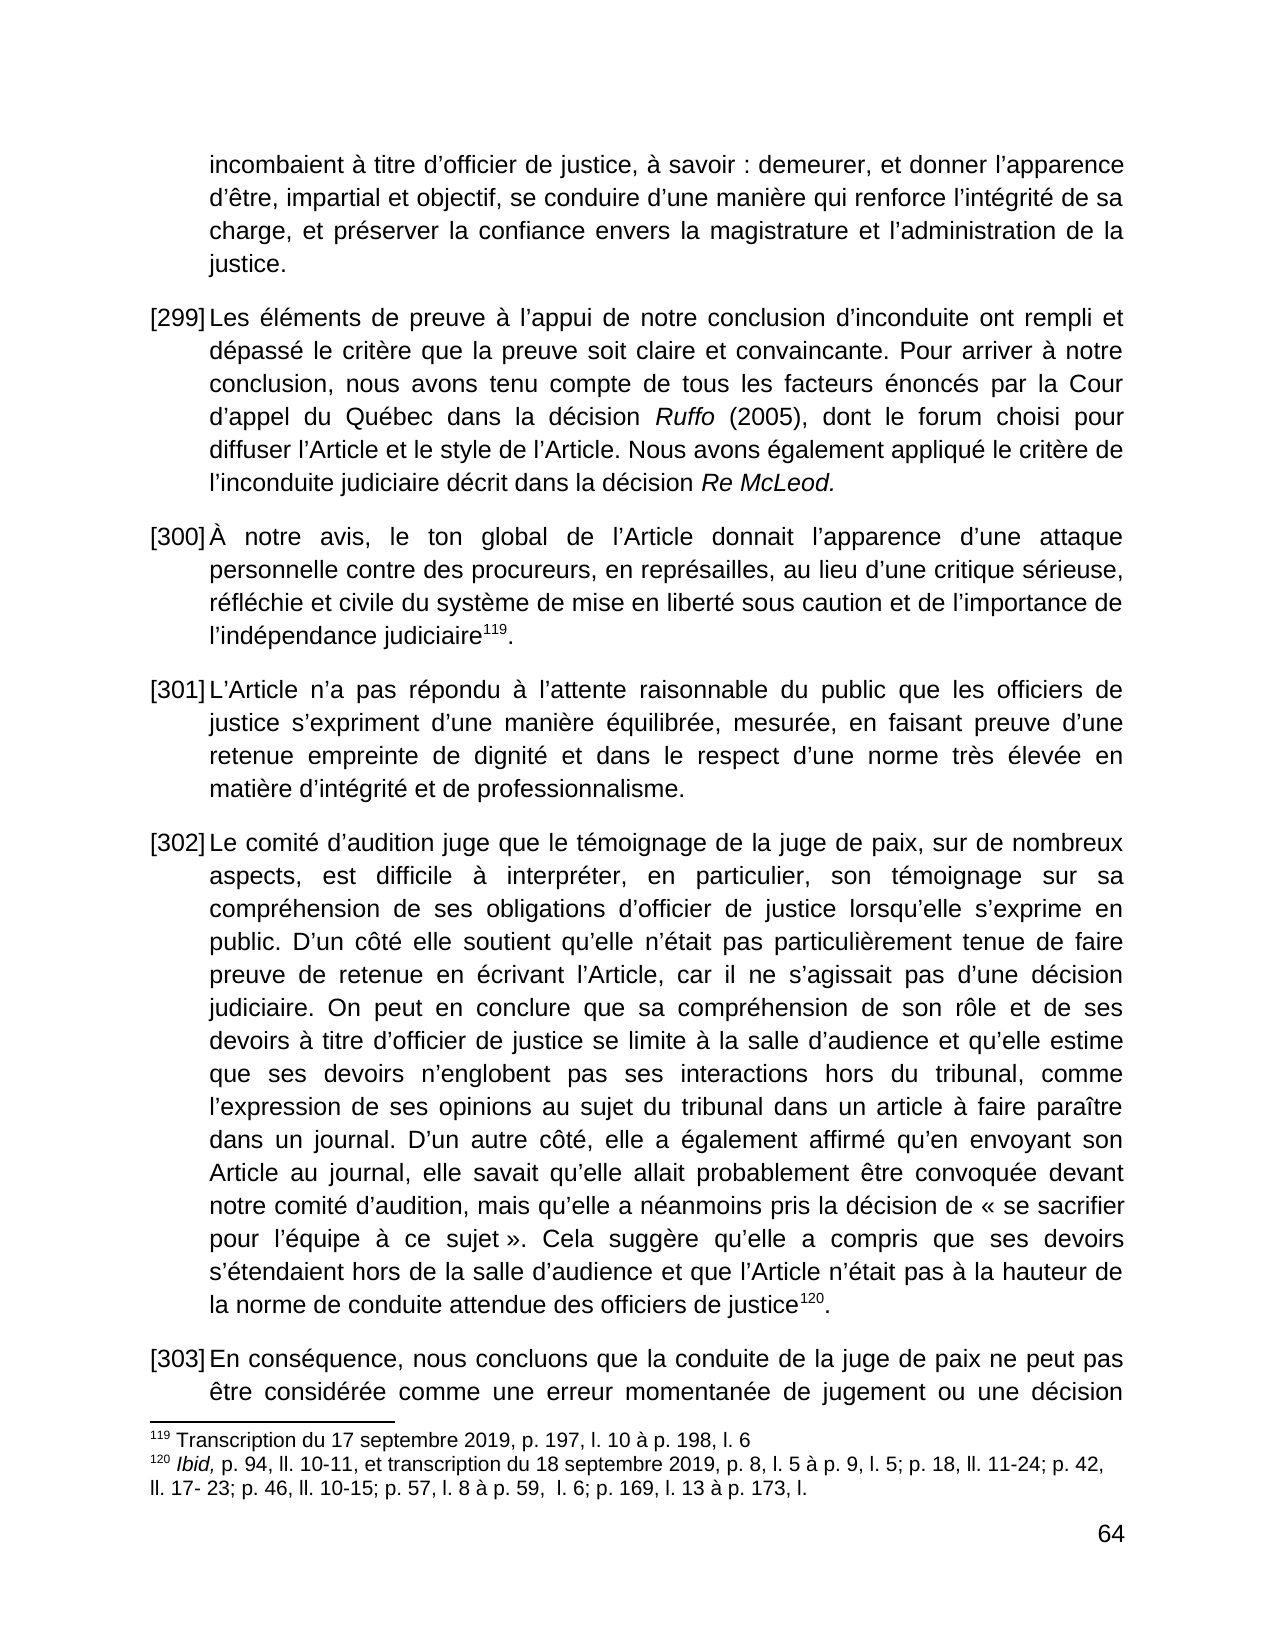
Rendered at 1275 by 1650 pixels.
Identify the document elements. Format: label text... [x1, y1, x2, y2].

list Les éléments de preuve à l’appui de notre conclusion d’inconduite ont rempli et dépassé le critère que la preuve soit claire et convaincante. Pour arriver à notre conclusion, nous avons tenu compte de tous les facteurs énoncés par la Cour d’appel du Québec dans la décision Ruffo (2005), dont le forum choisi pour diffuser l’Article et le style de l’Article. Nous avons également appliqué le critère de l’inconduite judiciaire décrit dans la décision Re McLeod. [150, 303, 1125, 497]
list Le comité d’audition juge que le témoignage de la juge de paix, sur de nombreux aspects, est difficile à interpréter, en particulier, son témoignage sur sa compréhension de ses obligations d’officier de justice lorsqu’elle s’exprime en public. D’un côté elle soutient qu’elle n’était pas particulièrement tenue de faire preuve de retenue en écrivant l’Article, car il ne s’agissait pas d’une décision judiciaire. On peut en conclure que sa compréhension de son rôle et de ses devoirs à titre d’officier de justice se limite à la salle d’audience et qu’elle estime que ses devoirs n’englobent pas ses interactions hors du tribunal, comme l’expression de ses opinions au sujet du tribunal dans un article à faire paraître dans un journal. D’un autre côté, elle a également affirmé qu’en envoyant son Article au journal, elle savait qu’elle allait probablement être convoquée devant notre comité d’audition, mais qu’elle a néanmoins pris la décision de « se sacrifier pour l’équipe à ce sujet ». Cela suggère qu’elle a compris que ses devoirs s’étendaient hors de la salle d’audience et que l’Article n’était pas à la hauteur de la norme de conduite attendue des officiers de justice. [150, 828, 1125, 1319]
list L’Article n’a pas répondu à l’attente raisonnable du public que les officiers de justice s’expriment d’une manière équilibrée, mesurée, en faisant preuve d’une retenue empreinte de dignité et dans le respect d’une norme très élevée en matière d’intégrité et de professionnalisme. [150, 675, 1125, 803]
list À notre avis, le ton global de l’Article donnait l’apparence d’une attaque personnelle contre des procureurs, en représailles, au lieu d’une critique sérieuse, réfléchie et civile du système de mise en liberté sous caution et de l’importance de l’indépendance judiciaire. [150, 522, 1125, 650]
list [150, 150, 1125, 278]
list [150, 1344, 1125, 1406]
